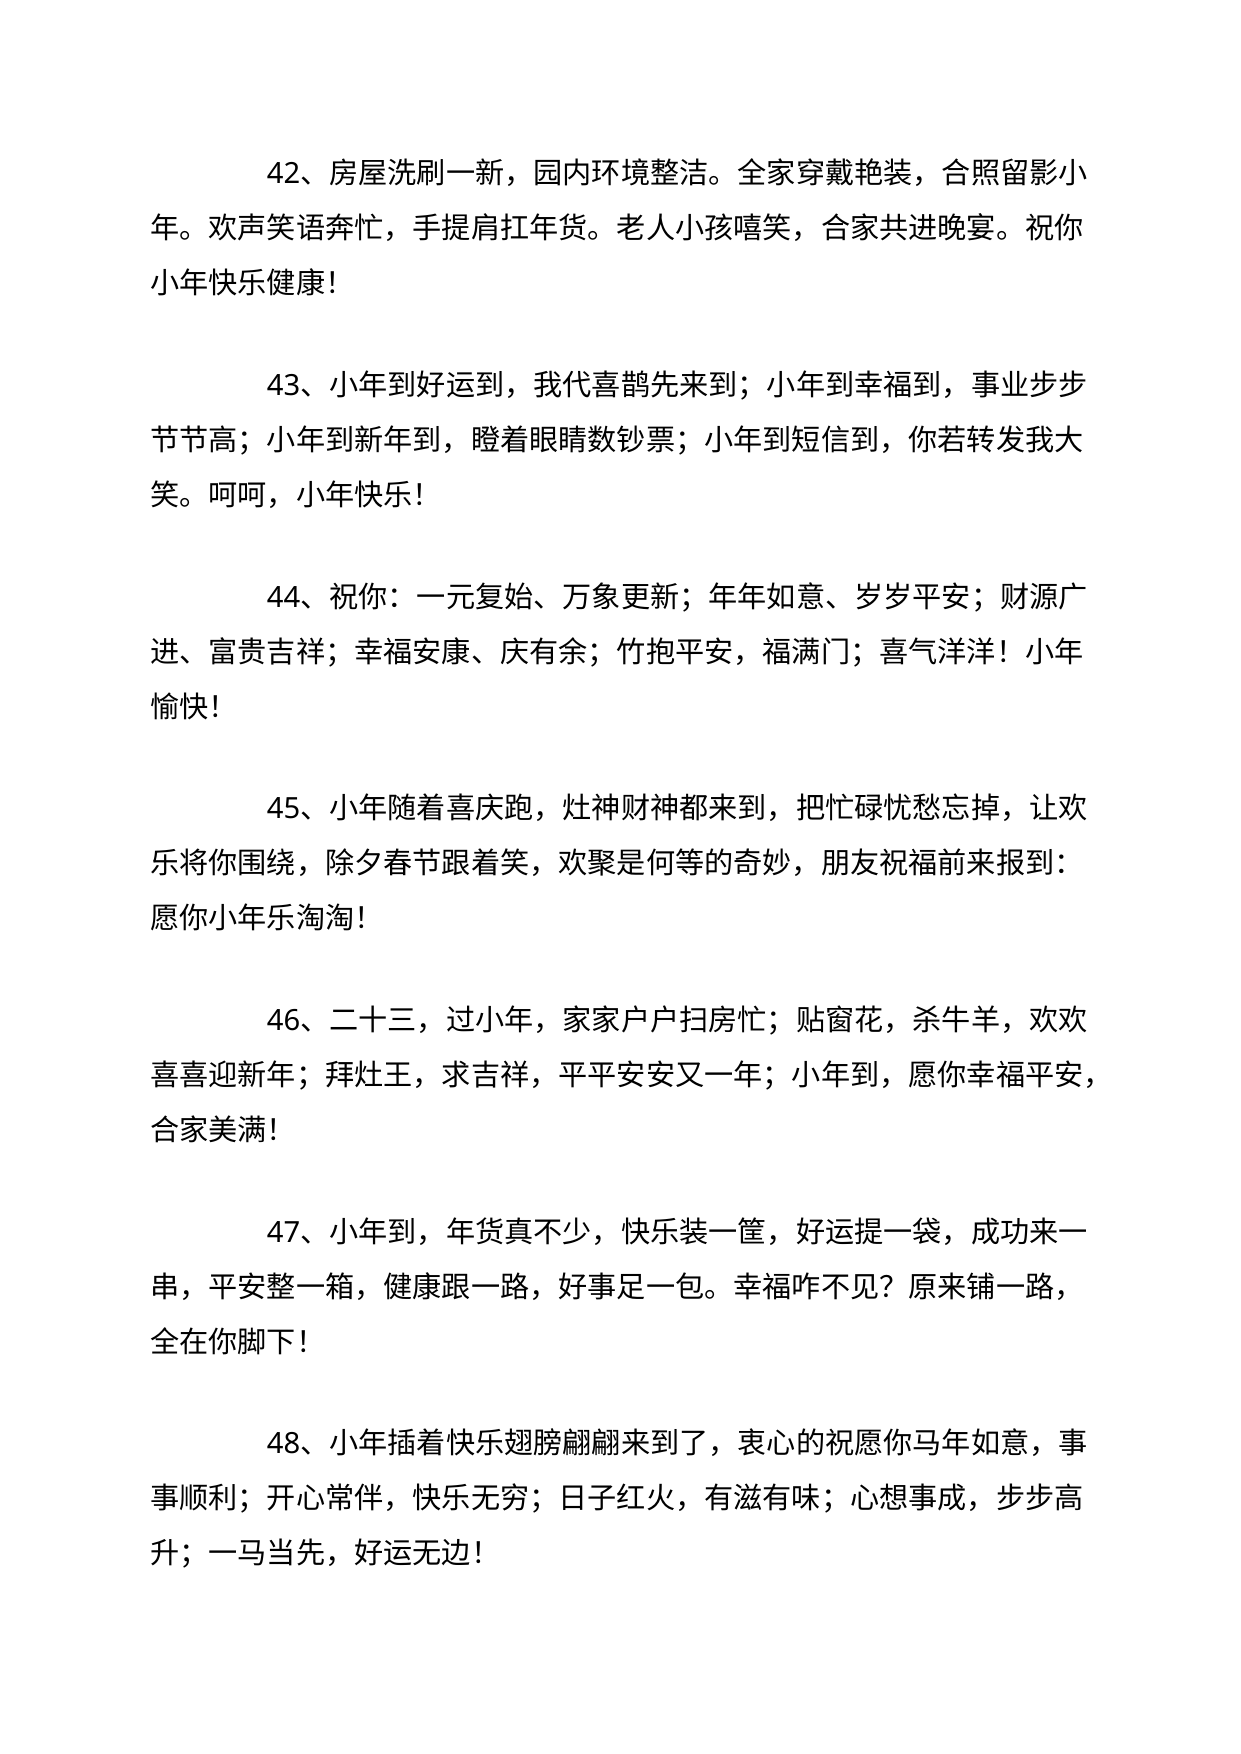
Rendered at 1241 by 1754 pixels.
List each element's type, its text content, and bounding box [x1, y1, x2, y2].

text 46、二十三，过小年，家家户户扫房忙；贴窗花，杀牛羊，欢欢喜喜迎新年；拜灶王，求吉祥，平平安安又一年；小年到，愿你幸福平安，合家美满！ [150, 997, 1090, 1149]
text 44、祝你：一元复始、万象更新；年年如意、岁岁平安；财源广进、富贵吉祥；幸福安康、庆有余；竹抱平安，福满门；喜气洋洋！小年愉快！ [150, 573, 1090, 726]
text 43、小年到好运到，我代喜鹊先来到；小年到幸福到，事业步步节节高；小年到新年到，瞪着眼睛数钞票；小年到短信到，你若转发我大笑。呵呵，小年快乐！ [150, 362, 1090, 514]
text 47、小年到，年货真不少，快乐装一筐，好运提一袋，成功来一串，平安整一箱，健康跟一路，好事足一包。幸福咋不见？原来铺一路，全在你脚下！ [150, 1208, 1090, 1361]
text 42、房屋洗刷一新，园内环境整洁。全家穿戴艳装，合照留影小年。欢声笑语奔忙，手提肩扛年货。老人小孩嘻笑，合家共进晚宴。祝你小年快乐健康！ [150, 150, 1090, 302]
text 45、小年随着喜庆跑，灶神财神都来到，把忙碌忧愁忘掉，让欢乐将你围绕，除夕春节跟着笑，欢聚是何等的奇妙，朋友祝福前来报到：愿你小年乐淘淘！ [150, 785, 1090, 937]
text 48、小年插着快乐翅膀翩翩来到了，衷心的祝愿你马年如意，事事顺利；开心常伴，快乐无穷；日子红火，有滋有味；心想事成，步步高升；一马当先，好运无边！ [150, 1420, 1090, 1572]
